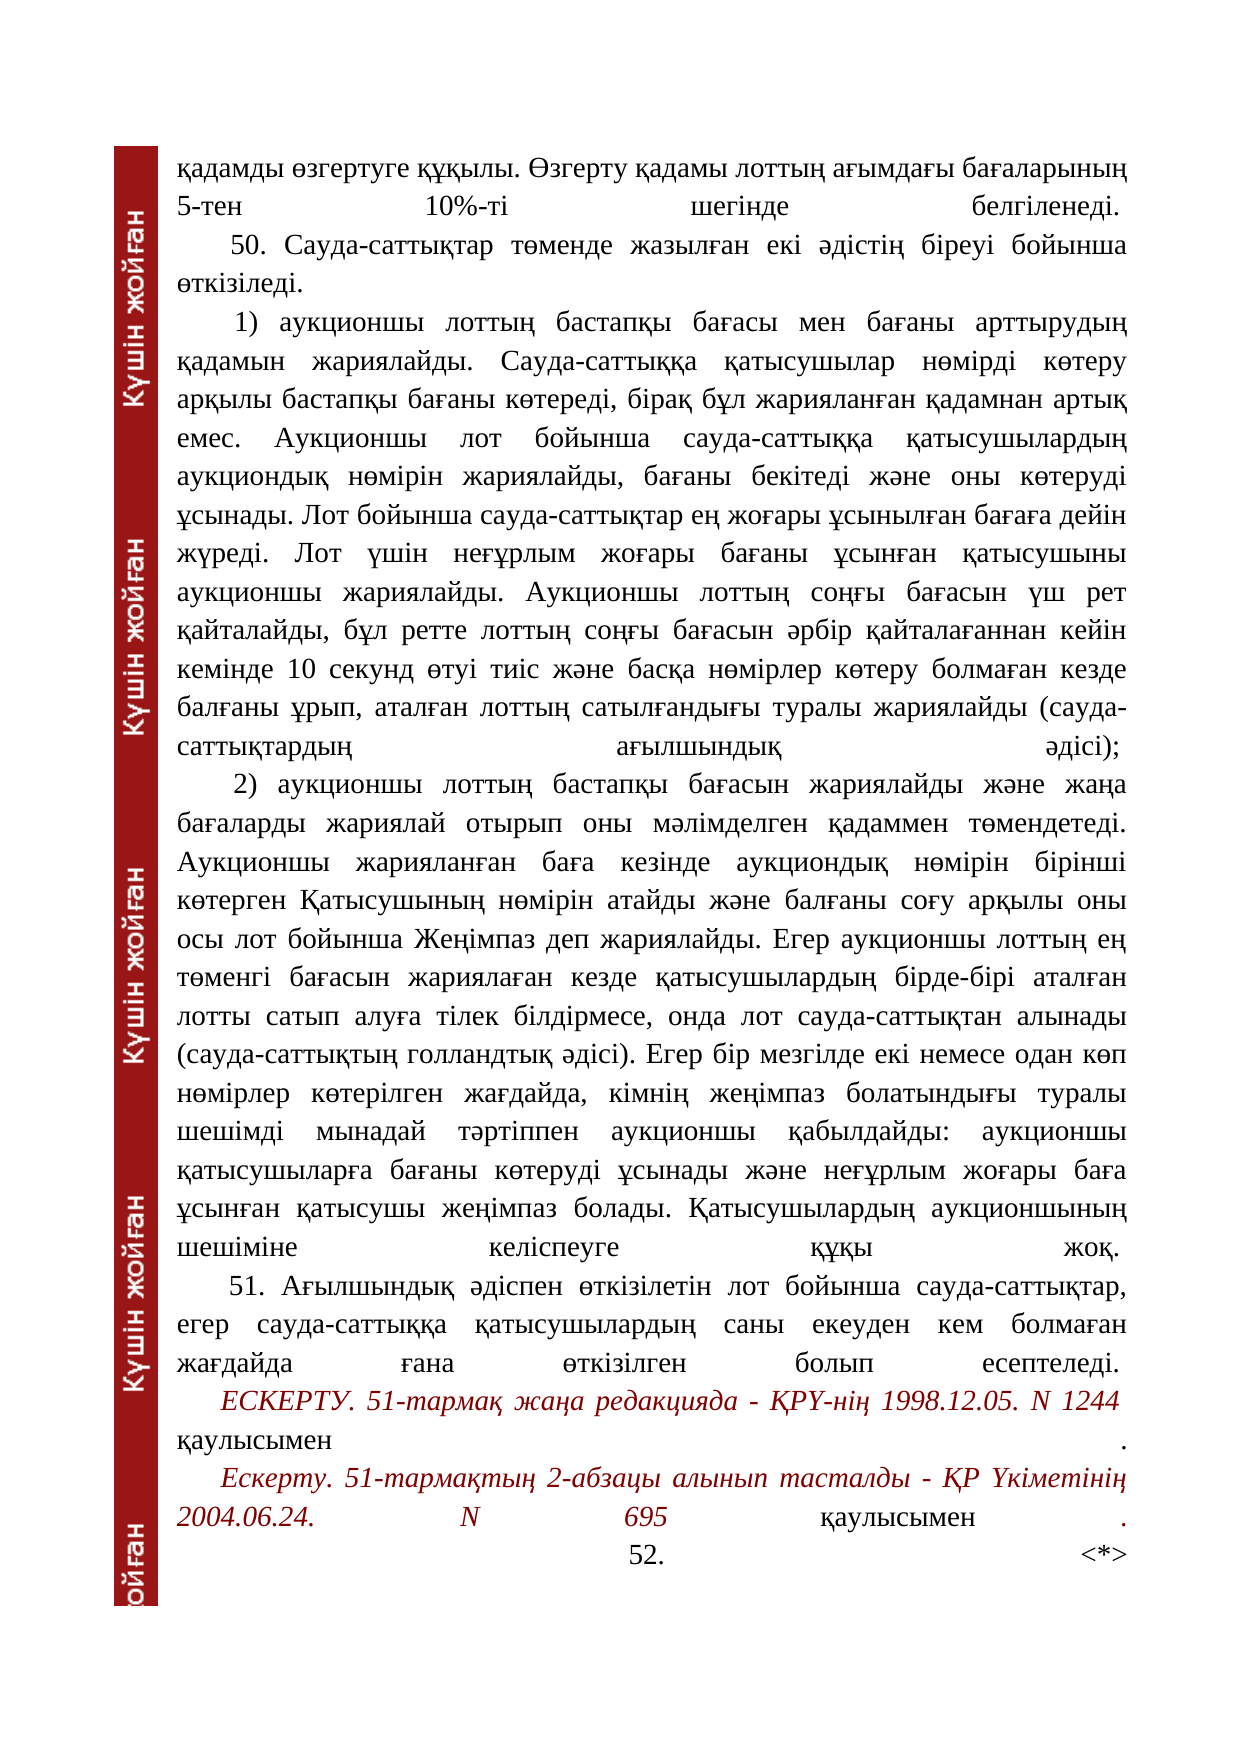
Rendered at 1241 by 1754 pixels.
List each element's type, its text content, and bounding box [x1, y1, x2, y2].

picture [114, 146, 158, 150]
picture [114, 1571, 158, 1606]
